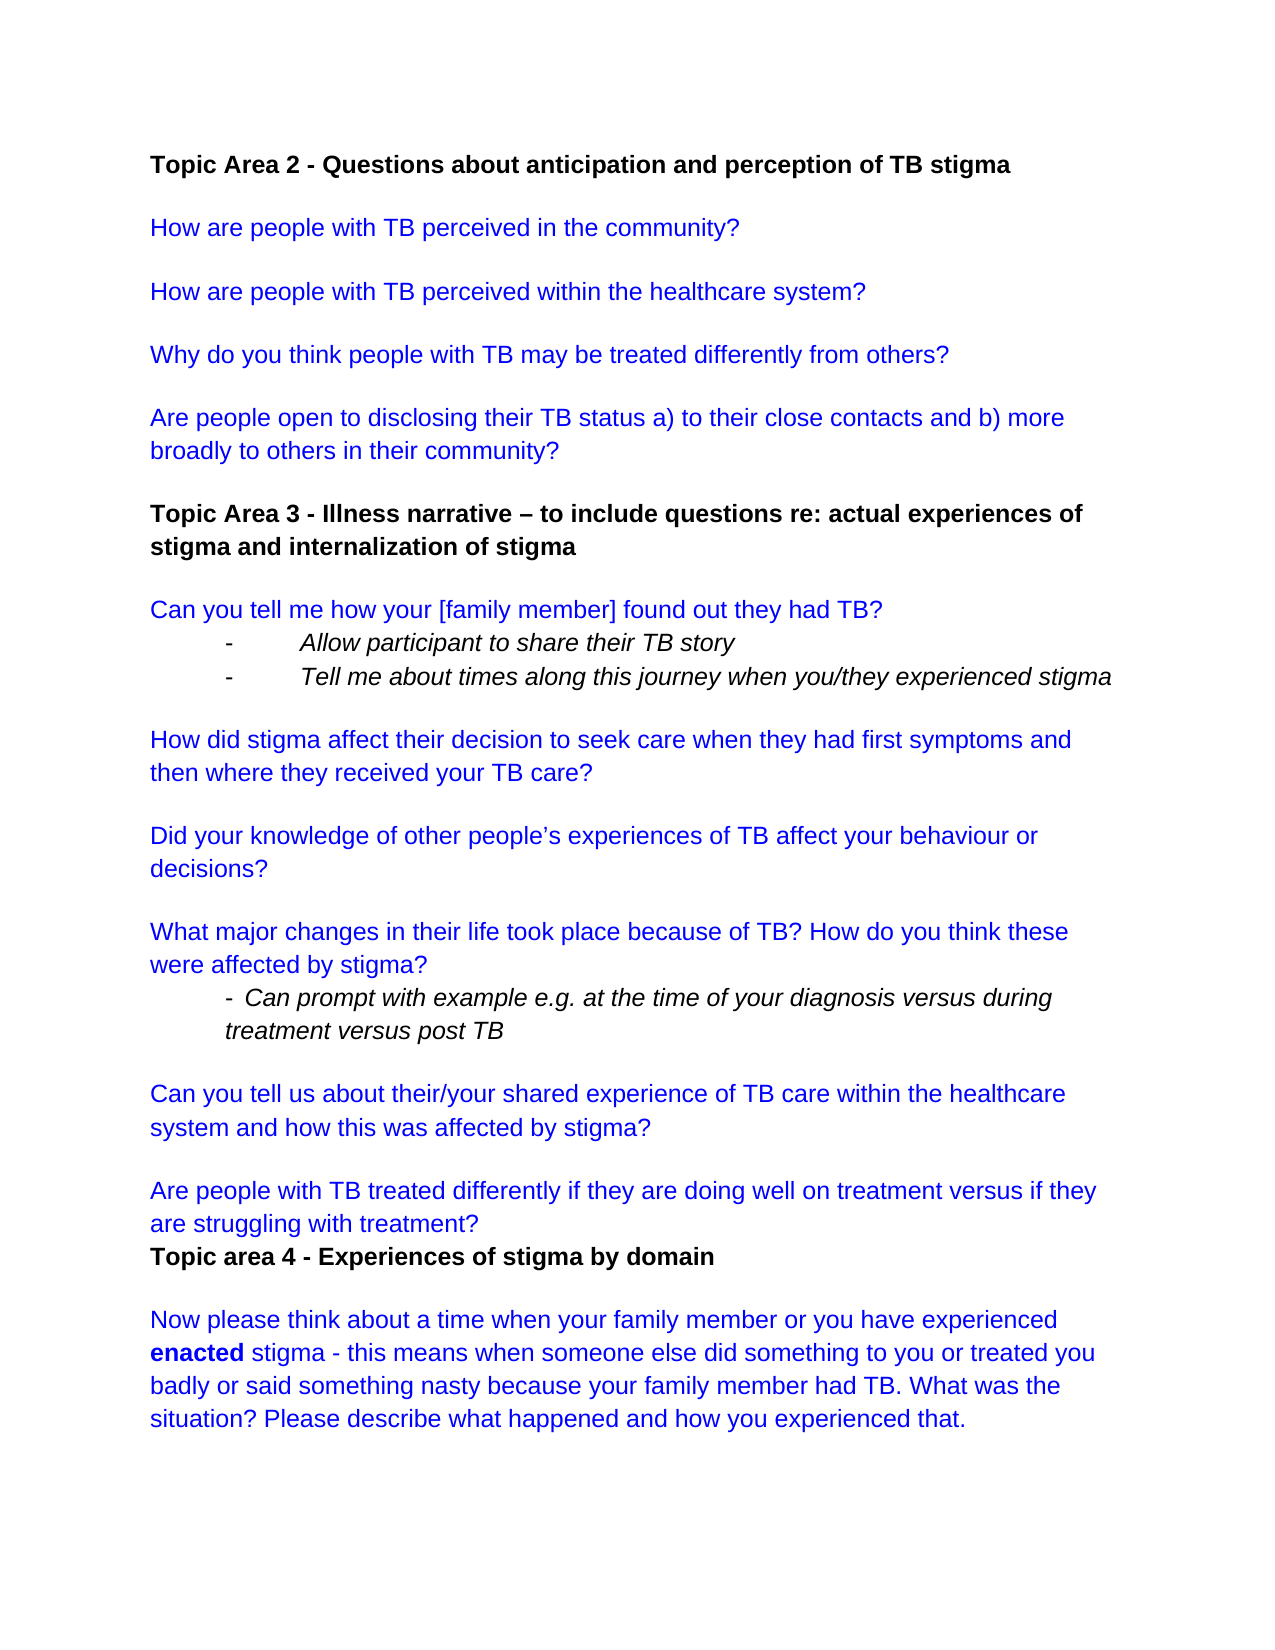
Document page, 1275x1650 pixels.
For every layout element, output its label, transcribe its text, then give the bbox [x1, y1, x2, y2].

text Are people with TB treated differently if they are doing well on treatment versus if they are struggling with treatment? [150, 1176, 1125, 1237]
text Are people open to disclosing their TB status a) to their close contacts and b) more broadly to others in their community? [150, 403, 1125, 465]
text Topic area 4 - Experiences of stigma by domain [150, 1242, 1125, 1271]
text Why do you think people with TB may be treated differently from others? [150, 340, 1125, 368]
text Did your knowledge of other people’s experiences of TB affect your behaviour or decisions? [150, 821, 1125, 883]
text - Tell me about times along this journey when you/they experienced stigma [225, 661, 1125, 690]
text What major changes in their life took place because of TB? How do you think these were affected by stigma? [150, 917, 1125, 979]
text How are people with TB perceived in the community? [150, 213, 1125, 242]
text How did stigma affect their decision to seek care when they had first symptoms and then where they received your TB care? [150, 725, 1125, 786]
text Topic Area 3 - Illness narrative – to include questions re: actual experiences of stigma and internalization of stigma [150, 499, 1125, 561]
text Can you tell me how your [family member] found out they had TB? [150, 595, 1125, 624]
text Can you tell us about their/your shared experience of TB care within the healthcare system and how this was affected by stigma? [150, 1079, 1125, 1141]
text - Can prompt with example e.g. at the time of your diagnosis versus during treatment versus post TB [225, 983, 1125, 1045]
text - Allow participant to share their TB story [225, 628, 1125, 657]
text How are people with TB perceived within the healthcare system? [150, 276, 1125, 305]
text Now please think about a time when your family member or you have experienced enacted stigma - this means when someone else did something to you or treated you badly or said something nasty because your family member had TB. What was the situation? Please describe what happened and how you experienced that. [150, 1305, 1125, 1433]
text Topic Area 2 - Questions about anticipation and perception of TB stigma [150, 150, 1125, 179]
